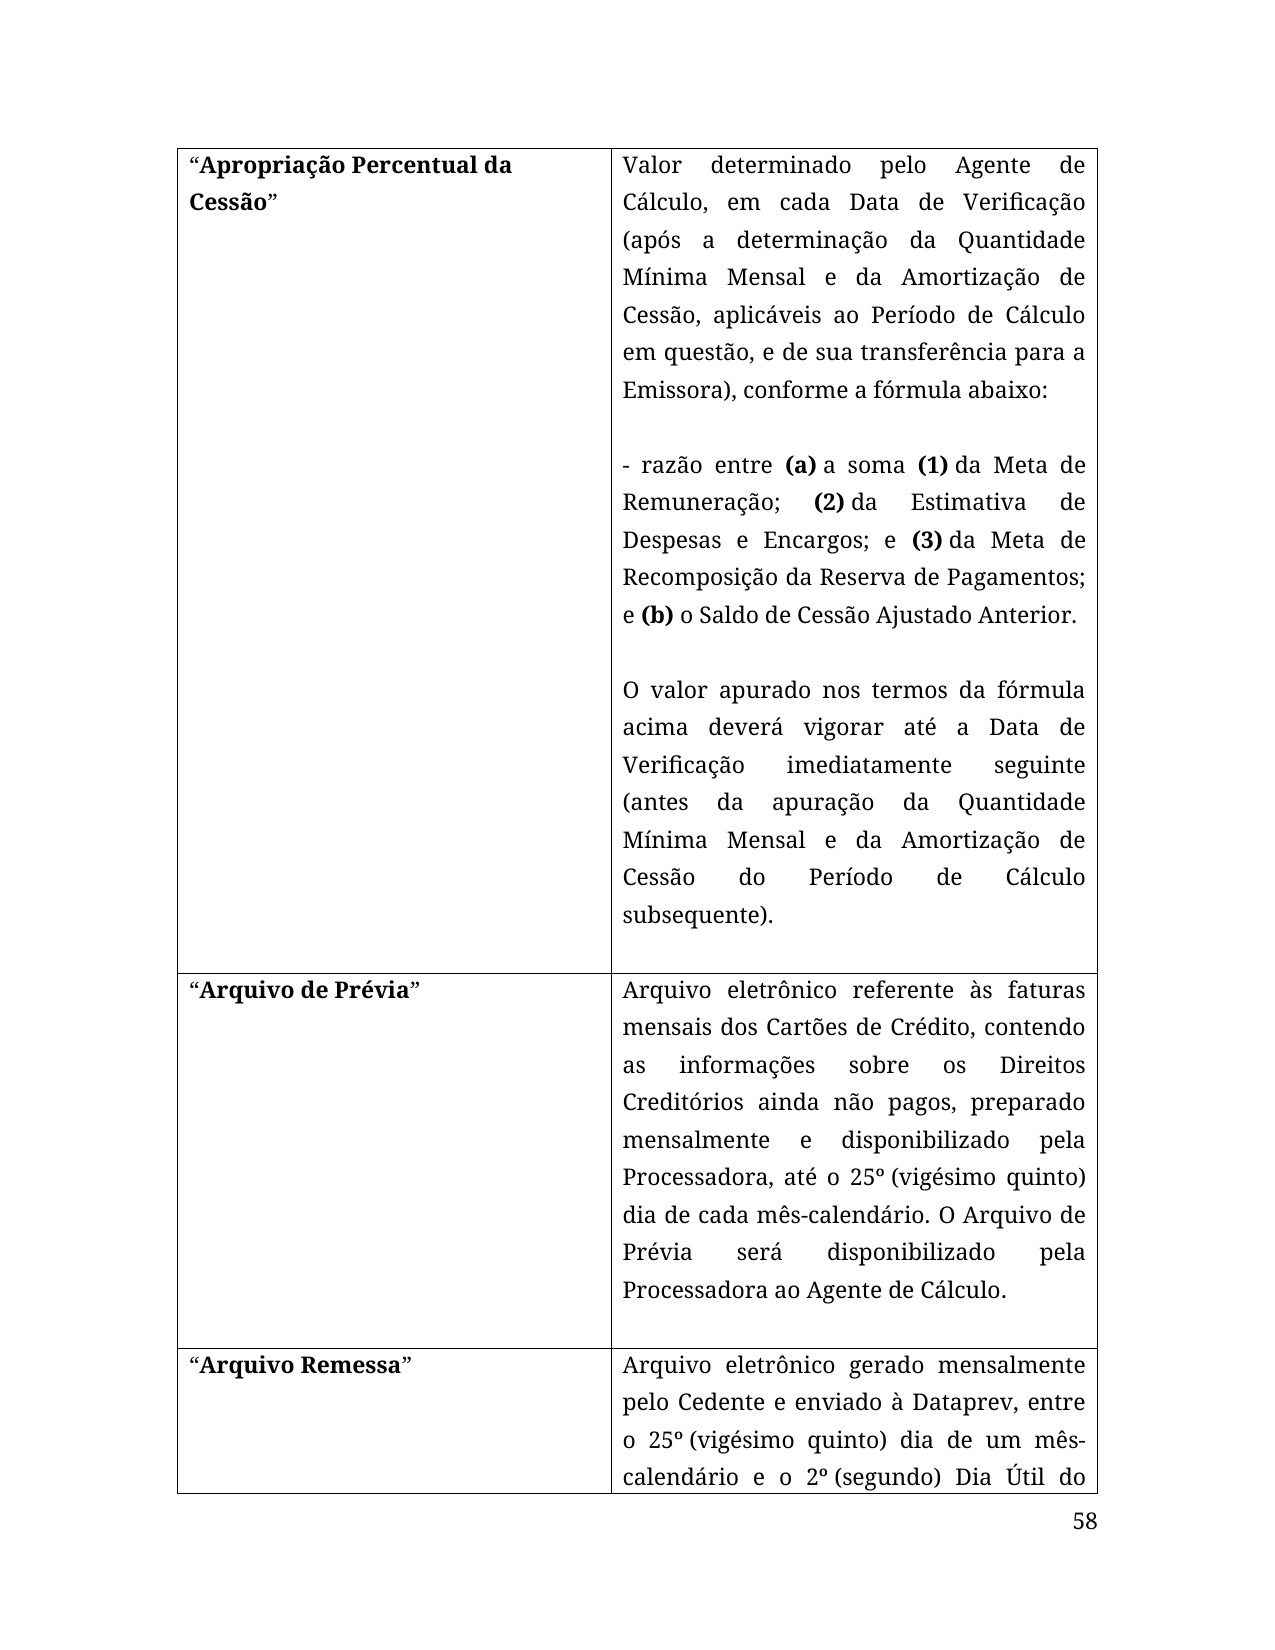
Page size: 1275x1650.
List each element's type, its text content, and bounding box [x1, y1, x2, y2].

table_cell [612, 1349, 1097, 1492]
table_cell Arquivo eletrônico referente às faturas mensais dos Cartões de Crédito, contendo as informações sobre os Direitos Creditórios ainda não pagos, preparado mensalmente e disponibilizado pela Processadora, até o 25º (vigésimo quinto) dia de cada mês-calendário. O Arquivo de Prévia será disponibilizado pela Processadora ao Agente de Cálculo. [612, 974, 1097, 1348]
table_cell “Apropriação Percentual da Cessão” [178, 149, 611, 973]
table_cell “Arquivo Remessa” [178, 1349, 611, 1492]
table_cell Valor determinado pelo Agente de Cálculo, em cada Data de Verificação (após a determinação da Quantidade Mínima Mensal e da Amortização de Cessão, aplicáveis ao Período de Cálculo em questão, e de sua transferência para a Emissora), conforme a fórmula abaixo: - razão entre (a) a soma (1) da Meta de Remuneração; (2) da Estimativa de Despesas e Encargos; e (3) da Meta de Recomposição da Reserva de Pagamentos; e (b) o Saldo de Cessão Ajustado Anterior. O valor apurado nos termos da fórmula acima deverá vigorar até a Data de Verificação imediatamente seguinte (antes da apuração da Quantidade Mínima Mensal e da Amortização de Cessão do Período de Cálculo subsequente). [612, 149, 1097, 973]
table_cell “Arquivo de Prévia” [178, 974, 611, 1348]
